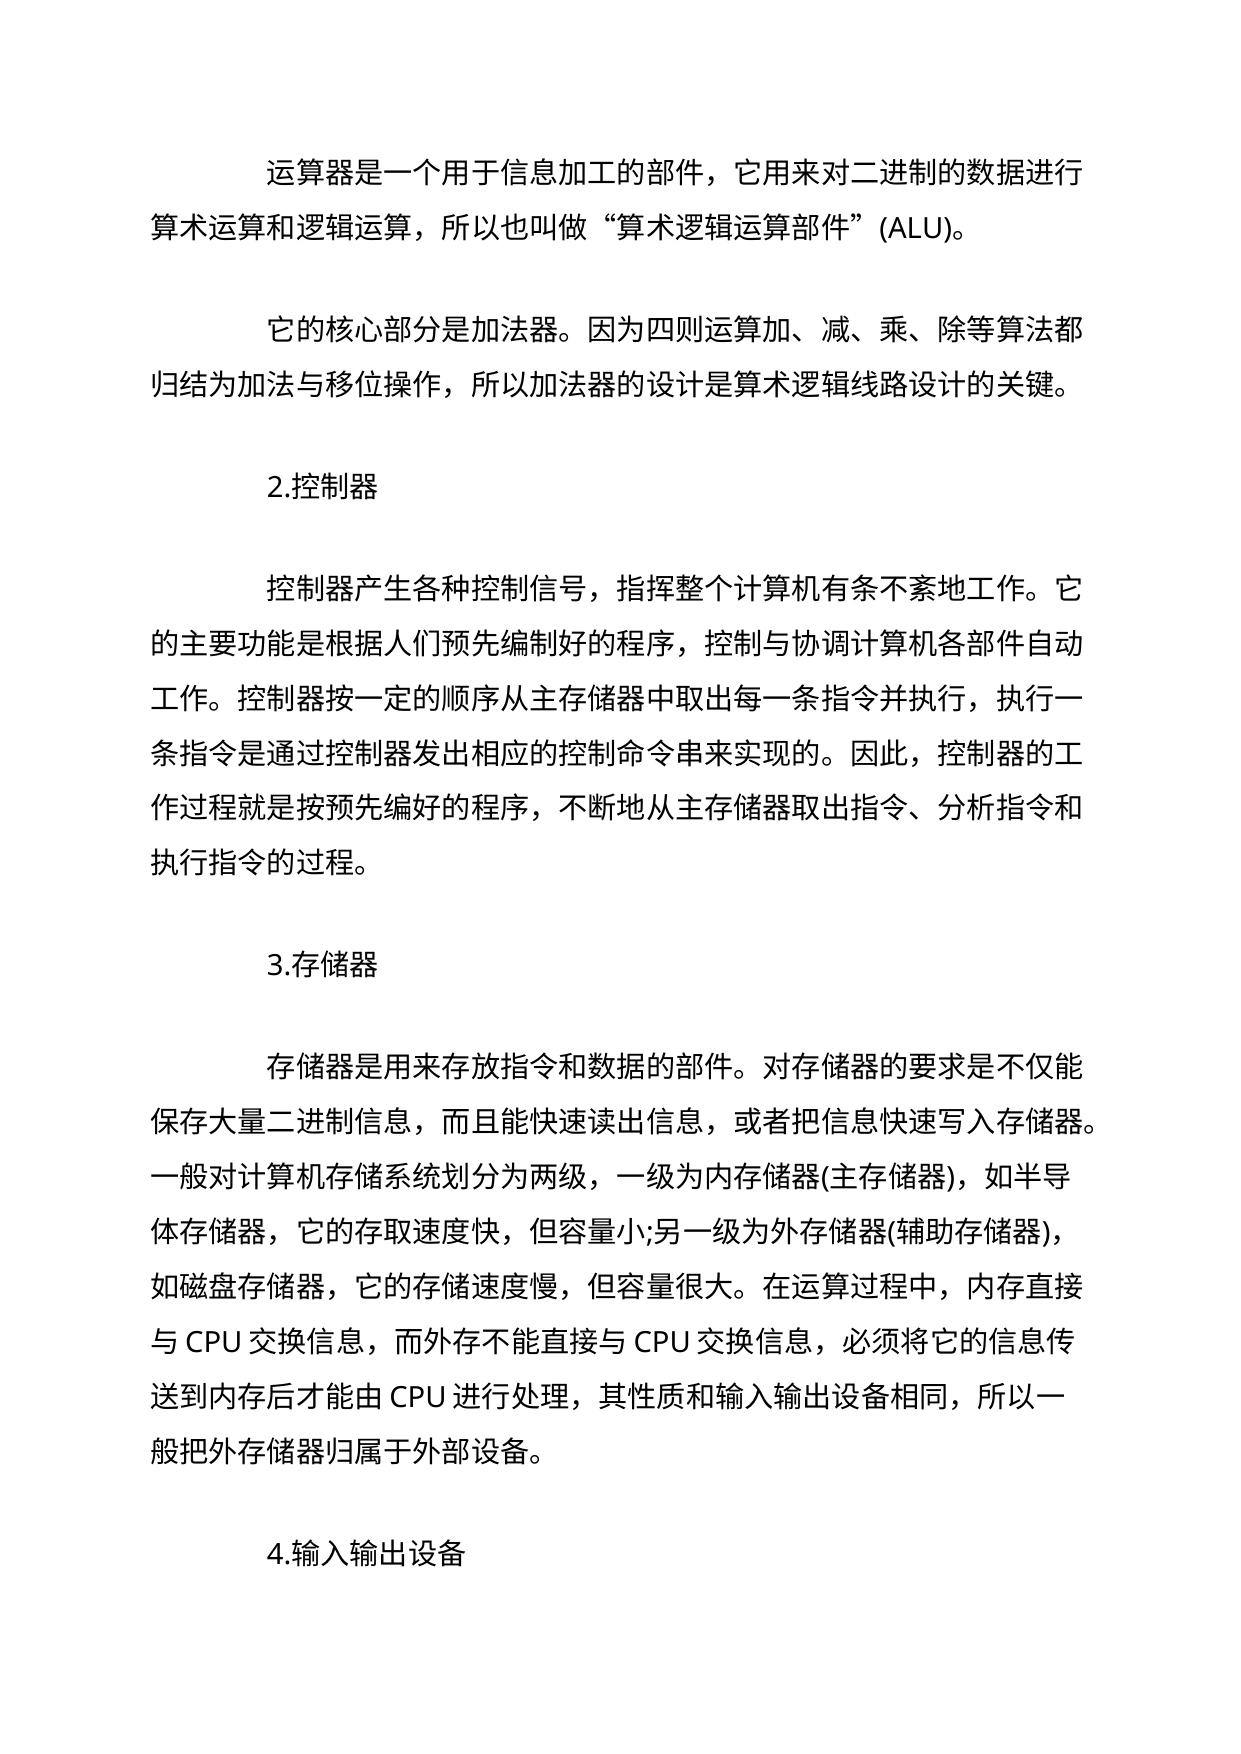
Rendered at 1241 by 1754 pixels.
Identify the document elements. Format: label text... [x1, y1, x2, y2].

text 控制器产生各种控制信号，指挥整个计算机有条不紊地工作。它的主要功能是根据人们预先编制好的程序，控制与协调计算机各部件自动工作。控制器按一定的顺序从主存储器中取出每一条指令并执行，执行一条指令是通过控制器发出相应的控制命令串来实现的。因此，控制器的工作过程就是按预先编好的程序，不断地从主存储器取出指令、分析指令和执行指令的过程。 [150, 566, 1090, 882]
text 4.输入输出设备 [150, 1530, 1090, 1573]
text 运算器是一个用于信息加工的部件，它用来对二进制的数据进行算术运算和逻辑运算，所以也叫做“算术逻辑运算部件”(ALU)。 [150, 150, 1090, 247]
text 3.存储器 [150, 942, 1090, 984]
text 存储器是用来存放指令和数据的部件。对存储器的要求是不仅能保存大量二进制信息，而且能快速读出信息，或者把信息快速写入存储器。一般对计算机存储系统划分为两级，一级为内存储器(主存储器)，如半导体存储器，它的存取速度快，但容量小;另一级为外存储器(辅助存储器)，如磁盘存储器，它的存储速度慢，但容量很大。在运算过程中，内存直接与CPU交换信息，而外存不能直接与CPU交换信息，必须将它的信息传送到内存后才能由CPU进行处理，其性质和输入输出设备相同，所以一般把外存储器归属于外部设备。 [150, 1044, 1090, 1471]
text 它的核心部分是加法器。因为四则运算加、减、乘、除等算法都归结为加法与移位操作，所以加法器的设计是算术逻辑线路设计的关键。 [150, 307, 1090, 404]
text 2.控制器 [150, 463, 1090, 506]
